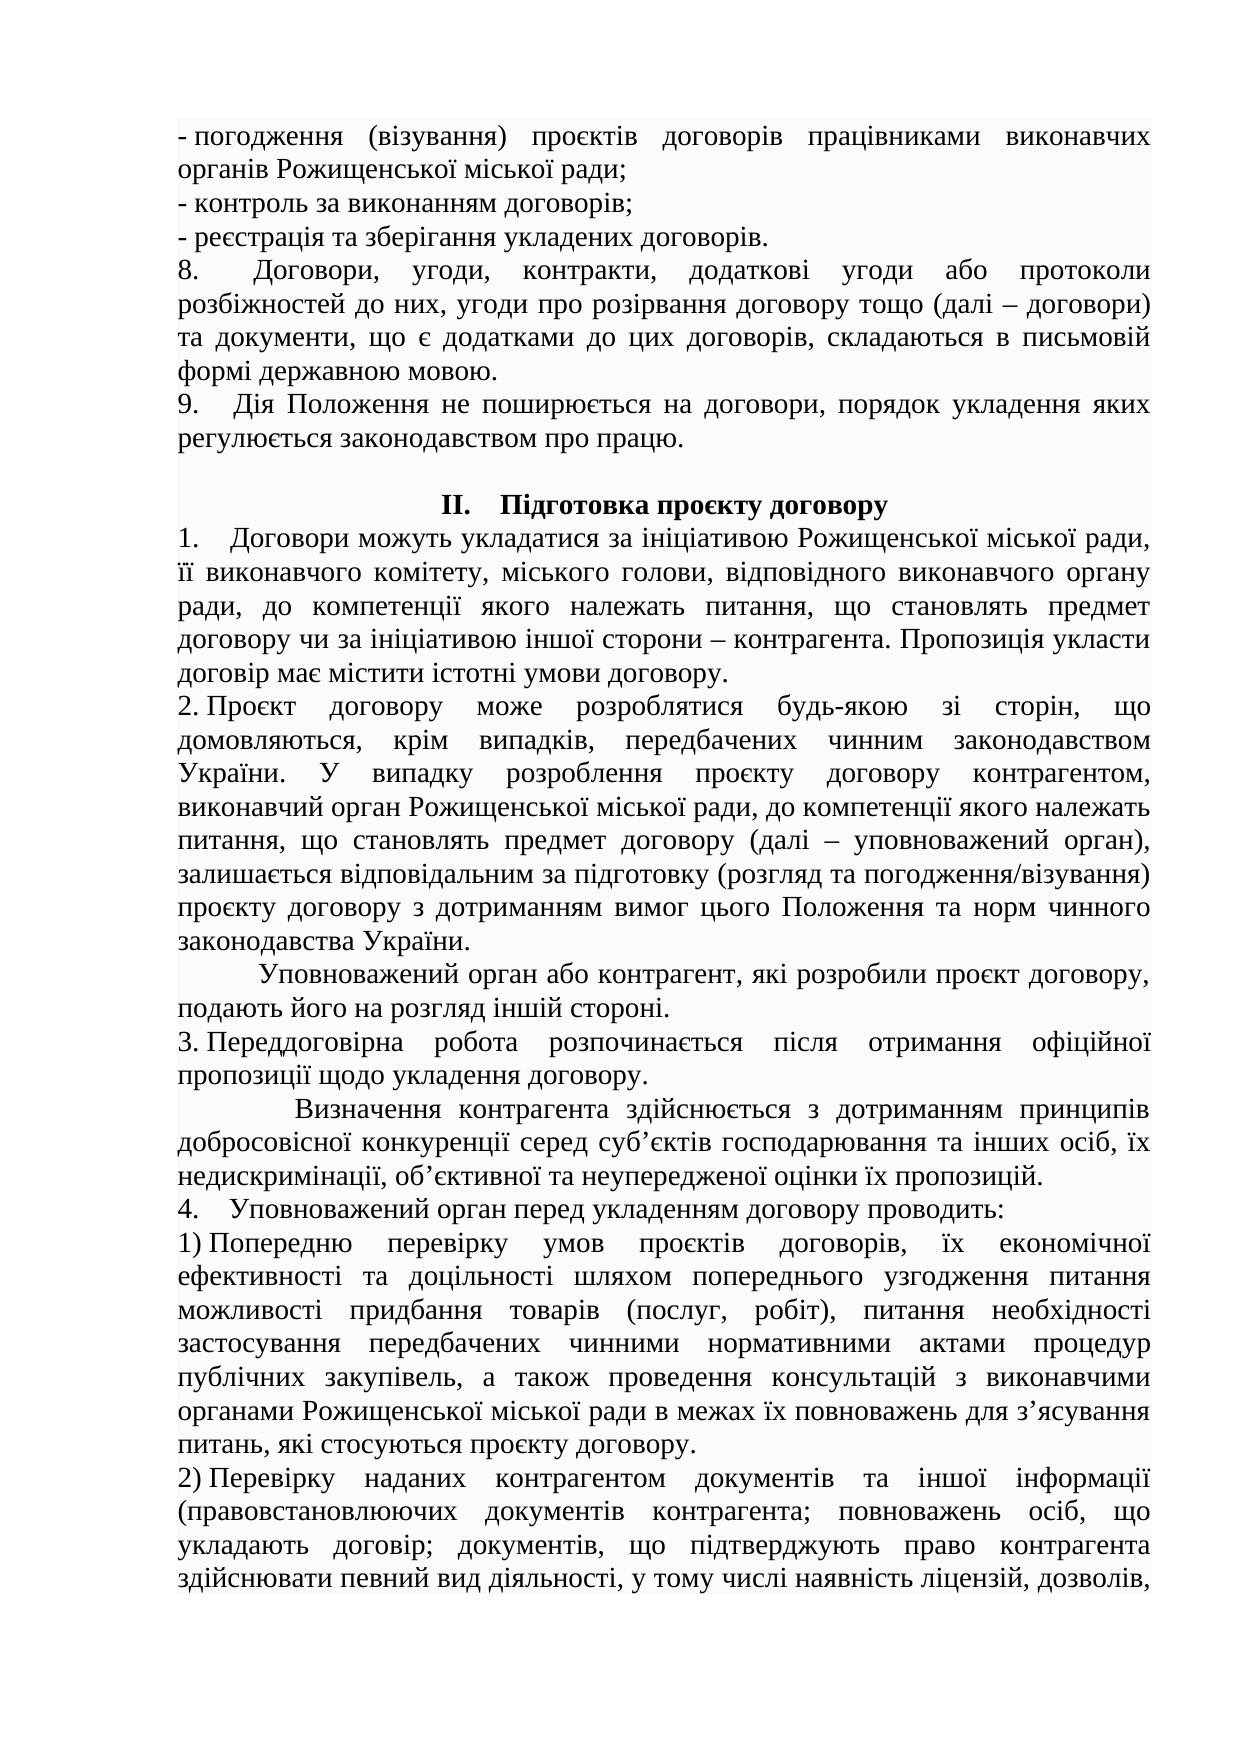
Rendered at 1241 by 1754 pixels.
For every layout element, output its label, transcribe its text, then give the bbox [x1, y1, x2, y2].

text 2. Проєкт договору може розроблятися будь-якою зі сторін, що домовляються, крім випадків, передбачених чинним законодавством України. У випадку розроблення проєкту договору контрагентом, виконавчий орган Рожищенської міської ради, до компетенції якого належать питання, що становлять предмет договору (далі – уповноважений орган), залишається відповідальним за підготовку (розгляд та погодження/візування) проєкту договору з дотриманням вимог цього Положення та норм чинного законодавства України. [177, 688, 1152, 957]
text - погодження (візування) проєктів договорів працівниками виконавчих органів Рожищенської міської ради; [177, 118, 1152, 185]
text 1. Договори можуть укладатися за ініціативою Рожищенської міської ради, її виконавчого комітету, міського голови, відповідного виконавчого органу ради, до компетенції якого належать питання, що становлять предмет договору чи за ініціативою іншої сторони – контрагента. Пропозиція укласти договір має містити істотні умови договору. [177, 521, 1152, 688]
text 3. Переддоговірна робота розпочинається після отримання офіційної пропозиції щодо укладення договору. [177, 1024, 1152, 1091]
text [177, 1460, 1152, 1594]
text 1) Попередню перевірку умов проєктів договорів, їх економічної ефективності та доцільності шляхом попереднього узгодження питання можливості придбання товарів (послуг, робіт), питання необхідності застосування передбачених чинними нормативними актами процедур публічних закупівель, а також проведення консультацій з виконавчими органами Рожищенської міської ради в межах їх повноважень для з’ясування питань, які стосуються проєкту договору. [177, 1225, 1152, 1460]
text - реєстрація та зберігання укладених договорів. [177, 219, 1152, 252]
text 9. Дія Положення не поширюється на договори, порядок укладення яких регулюється законодавством про працю. [177, 386, 1152, 453]
text II. Підготовка проєкту договору [177, 487, 1152, 521]
text 4. Уповноважений орган перед укладенням договору проводить: [177, 1191, 1152, 1225]
text 8. Договори, угоди, контракти, додаткові угоди або протоколи розбіжностей до них, угоди про розірвання договору тощо (далі – договори) та документи, що є додатками до цих договорів, складаються в письмовій формі державною мовою. [177, 252, 1152, 386]
text Уповноважений орган або контрагент, які розробили проєкт договору, подають його на розгляд іншій стороні. [177, 957, 1152, 1024]
text - контроль за виконанням договорів; [177, 185, 1152, 219]
text Визначення контрагента здійснюється з дотриманням принципів добросовісної конкуренції серед суб’єктів господарювання та інших осіб, їх недискримінації, об’єктивної та неупередженої оцінки їх пропозицій. [177, 1091, 1152, 1191]
